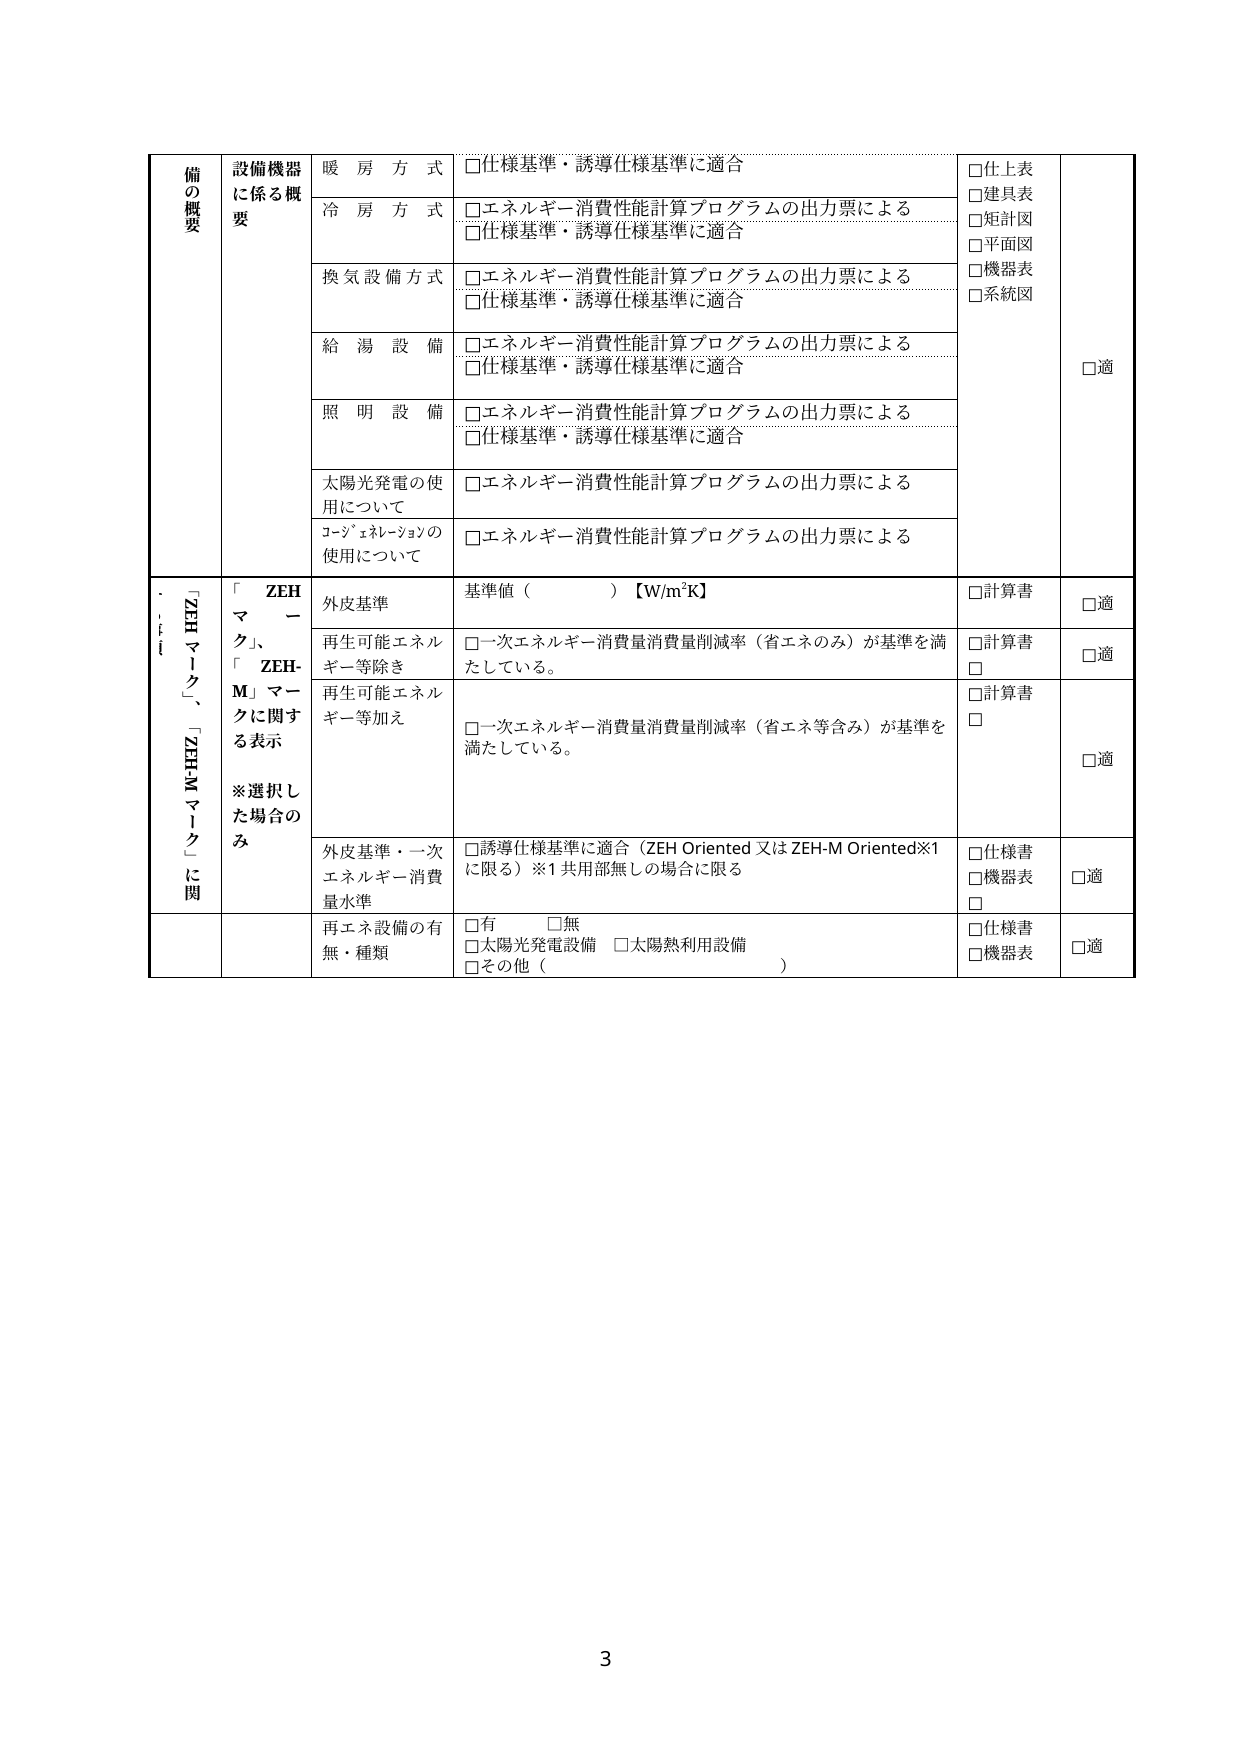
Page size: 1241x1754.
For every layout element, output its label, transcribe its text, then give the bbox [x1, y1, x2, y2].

table_cell 設備機器に係る概要 [222, 155, 311, 576]
table_cell □仕様基準・誘導仕様基準に適合 [454, 426, 957, 469]
table_cell □仕様基準・誘導仕様基準に適合 [454, 289, 957, 332]
table_cell □適 [1061, 680, 1133, 837]
table_cell 給湯設備 [312, 333, 453, 399]
table_cell □計算書 □ [958, 629, 1060, 678]
table_cell 再エネ設備の有無・種類 [312, 914, 453, 977]
table_cell □適 [1061, 914, 1133, 977]
table_cell □エネルギー消費性能計算プログラムの出力票による [454, 333, 957, 356]
table_cell ｢ZEHマーク｣、「ZEH-Mマーク」に関する事項 [151, 578, 221, 913]
table_cell 換気設備方式 [312, 264, 453, 332]
table_cell 再生可能エネルギー等加え [312, 680, 453, 837]
table_cell □エネルギー消費性能計算プログラムの出力票による [454, 198, 957, 221]
table_cell □仕様書 □機器表 □ [958, 838, 1060, 913]
table_cell □仕様書 □機器表 [958, 914, 1060, 977]
table_cell 外皮基準・一次エネルギー消費量水準 [312, 838, 453, 913]
table_cell 暖房方式 [312, 155, 453, 197]
table_cell □誘導仕様基準に適合（ZEH Oriented又はZEH-M Oriented※1に限る）※1共用部無しの場合に限る [454, 838, 957, 913]
table_cell □エネルギー消費性能計算プログラムの出力票による [454, 400, 957, 426]
table_cell 冷房方式 [312, 198, 453, 263]
table_cell □エネルギー消費性能計算プログラムの出力票による [454, 470, 957, 518]
table_cell ｺｰｼﾞｪﾈﾚｰｼｮﾝの使用について [312, 519, 453, 576]
table_cell [222, 914, 311, 977]
table_cell □計算書 □ [958, 680, 1060, 837]
table_cell 設備の概要 [151, 155, 221, 576]
table_cell □エネルギー消費性能計算プログラムの出力票による [454, 264, 957, 289]
table_cell □仕様基準・誘導仕様基準に適合 [454, 154, 957, 197]
table_cell [151, 914, 221, 977]
table_cell □仕様基準・誘導仕様基準に適合 [454, 356, 957, 399]
table_cell □有 □無 □太陽光発電設備 □太陽熱利用設備 □その他（ ） [454, 914, 957, 977]
table_cell □適 [1061, 629, 1133, 678]
table_cell □適 [1061, 838, 1133, 913]
table_cell 外皮基準 [312, 578, 453, 627]
table_cell □エネルギー消費性能計算プログラムの出力票による [454, 519, 957, 576]
table_cell 照明設備 [312, 400, 453, 469]
table_cell 再生可能エネルギー等除き [312, 629, 453, 678]
table_cell ｢ZEHマーク｣、 ｢ZEH-M」マークに関する表示 ※選択した場合のみ [222, 578, 311, 913]
table_cell □計算書 [958, 578, 1060, 627]
table_cell □適 [1061, 578, 1133, 627]
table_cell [958, 155, 1060, 576]
table_cell □適 [1061, 155, 1133, 576]
table_cell 基準値（ ）【W/m2K】 [454, 578, 957, 627]
table_cell □一次エネルギー消費量消費量削減率（省エネ等含み）が基準を満たしている。 [454, 680, 957, 837]
table_cell □仕様基準・誘導仕様基準に適合 [454, 221, 957, 263]
table_cell □一次エネルギー消費量消費量削減率（省エネのみ）が基準を満たしている。 [454, 629, 957, 678]
table_cell 太陽光発電の使用について [312, 470, 453, 518]
